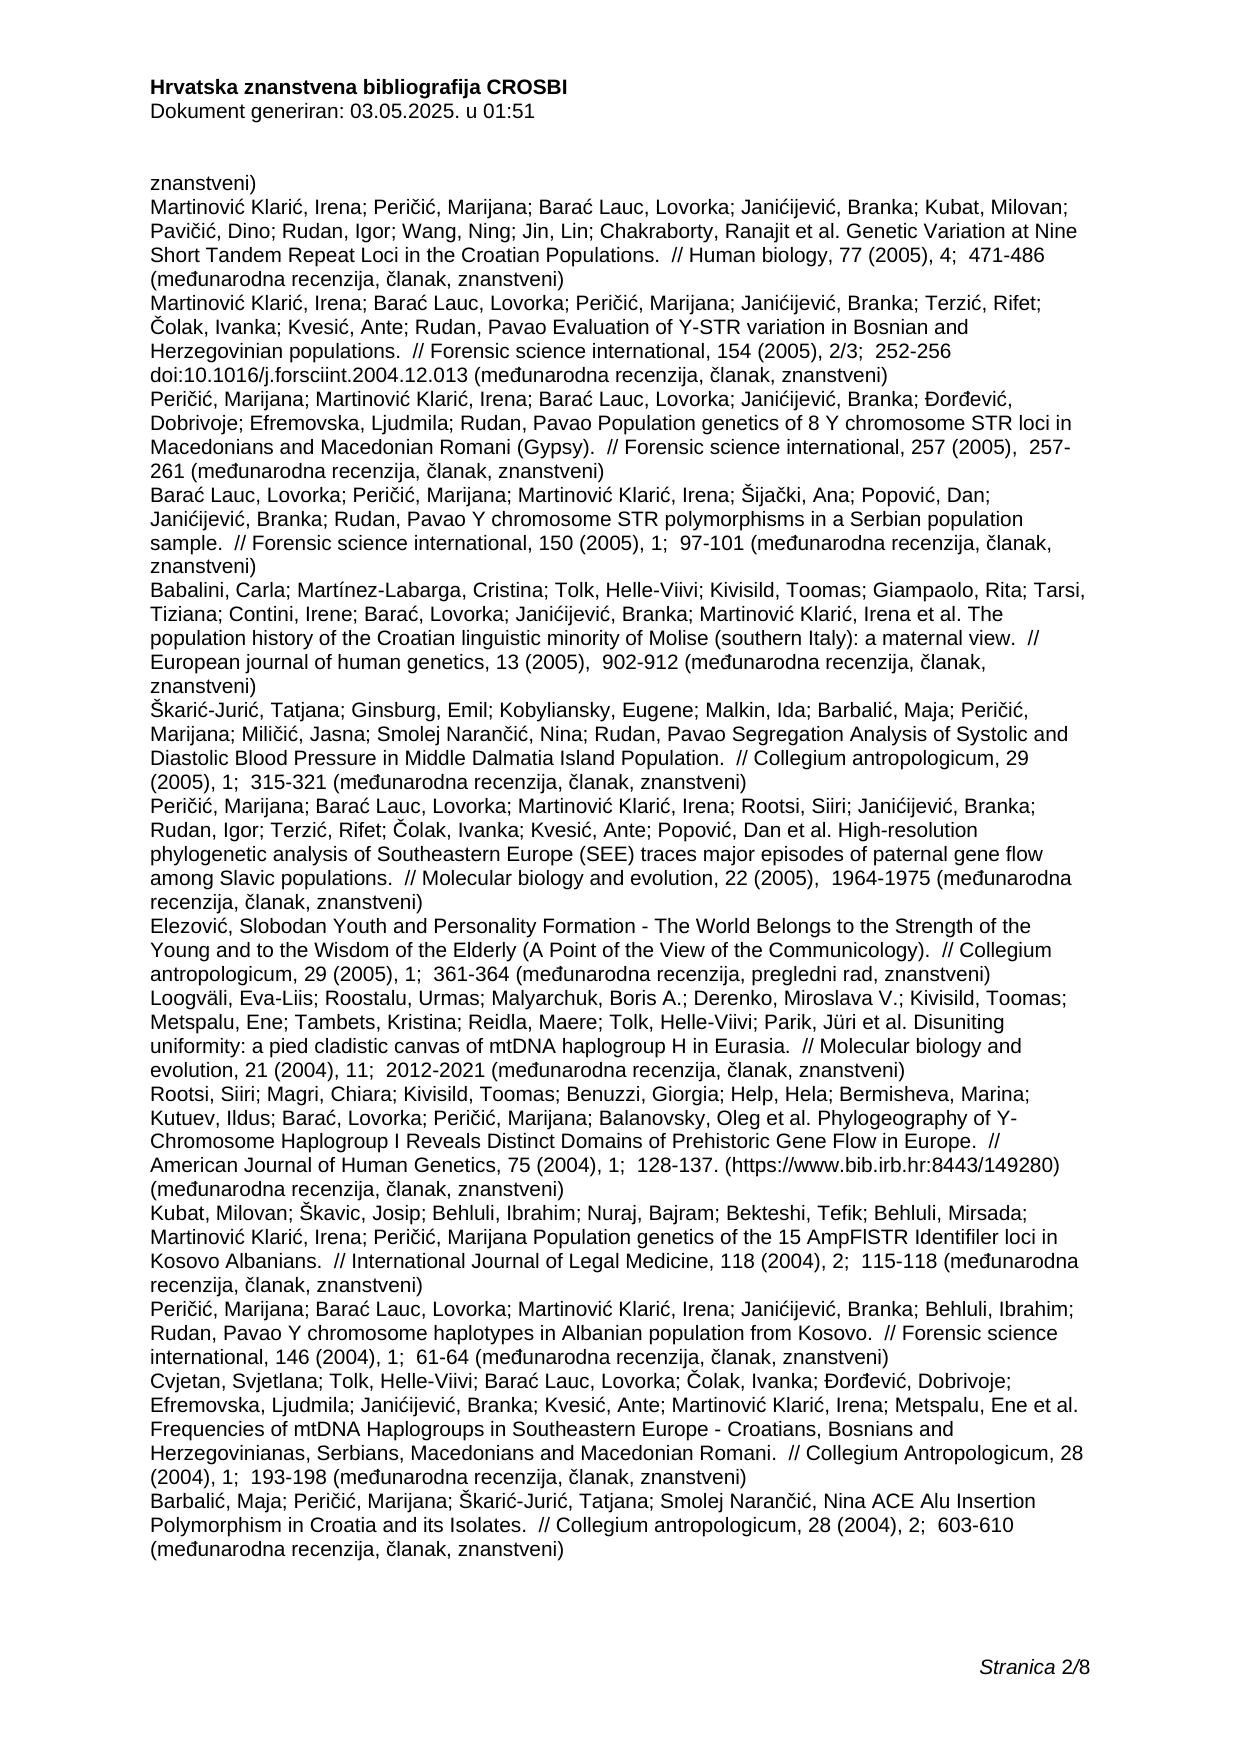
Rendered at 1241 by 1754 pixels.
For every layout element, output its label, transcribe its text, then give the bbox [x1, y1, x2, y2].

text Elezović, Slobodan [150, 914, 1090, 986]
text Martinović Klarić, Irena; Barać Lauc, Lovorka; Peričić, Marijana; Janićijević, Branka; Terzić, Rifet; Čolak, Ivanka; Kvesić, Ante; Rudan, Pavao [150, 291, 1090, 387]
text Cvjetan, Svjetlana; Tolk, Helle-Viivi; Barać Lauc, Lovorka; Čolak, Ivanka; Đorđević, Dobrivoje; Efremovska, Ljudmila; Janićijević, Branka; Kvesić, Ante; Martinović Klarić, Irena; Metspalu, Ene et al. [150, 1369, 1090, 1489]
text Škarić-Jurić, Tatjana; Ginsburg, Emil; Kobyliansky, Eugene; Malkin, Ida; Barbalić, Maja; Peričić, Marijana; Miličić, Jasna; Smolej Narančić, Nina; Rudan, Pavao [150, 698, 1090, 794]
text Barać Lauc, Lovorka; Peričić, Marijana; Martinović Klarić, Irena; Šijački, Ana; Popović, Dan; Janićijević, Branka; Rudan, Pavao [150, 482, 1090, 578]
text Rootsi, Siiri; Magri, Chiara; Kivisild, Toomas; Benuzzi, Giorgia; Help, Hela; Bermisheva, Marina; Kutuev, Ildus; Barać, Lovorka; Peričić, Marijana; Balanovsky, Oleg et al. [150, 1081, 1090, 1201]
text Peričić, Marijana; Barać Lauc, Lovorka; Martinović Klarić, Irena; Rootsi, Siiri; Janićijević, Branka; Rudan, Igor; Terzić, Rifet; Čolak, Ivanka; Kvesić, Ante; Popović, Dan et al. [150, 794, 1090, 914]
text Peričić, Marijana; Barać Lauc, Lovorka; Martinović Klarić, Irena; Janićijević, Branka; Behluli, Ibrahim; Rudan, Pavao [150, 1297, 1090, 1369]
text Peričić, Marijana; Martinović Klarić, Irena; Barać Lauc, Lovorka; Janićijević, Branka; Đorđević, Dobrivoje; Efremovska, Ljudmila; Rudan, Pavao [150, 387, 1090, 482]
text Kubat, Milovan; Škavic, Josip; Behluli, Ibrahim; Nuraj, Bajram; Bekteshi, Tefik; Behluli, Mirsada; Martinović Klarić, Irena; Peričić, Marijana [150, 1201, 1090, 1297]
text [150, 171, 1090, 195]
text Babalini, Carla; Martínez-Labarga, Cristina; Tolk, Helle-Viivi; Kivisild, Toomas; Giampaolo, Rita; Tarsi, Tiziana; Contini, Irene; Barać, Lovorka; Janićijević, Branka; Martinović Klarić, Irena et al. [150, 578, 1090, 698]
text Barbalić, Maja; Peričić, Marijana; Škarić-Jurić, Tatjana; Smolej Narančić, Nina [150, 1489, 1090, 1561]
text Martinović Klarić, Irena; Peričić, Marijana; Barać Lauc, Lovorka; Janićijević, Branka; Kubat, Milovan; Pavičić, Dino; Rudan, Igor; Wang, Ning; Jin, Lin; Chakraborty, Ranajit et al. [150, 195, 1090, 291]
text Loogväli, Eva-Liis; Roostalu, Urmas; Malyarchuk, Boris A.; Derenko, Miroslava V.; Kivisild, Toomas; Metspalu, Ene; Tambets, Kristina; Reidla, Maere; Tolk, Helle-Viivi; Parik, Jüri et al. [150, 986, 1090, 1081]
